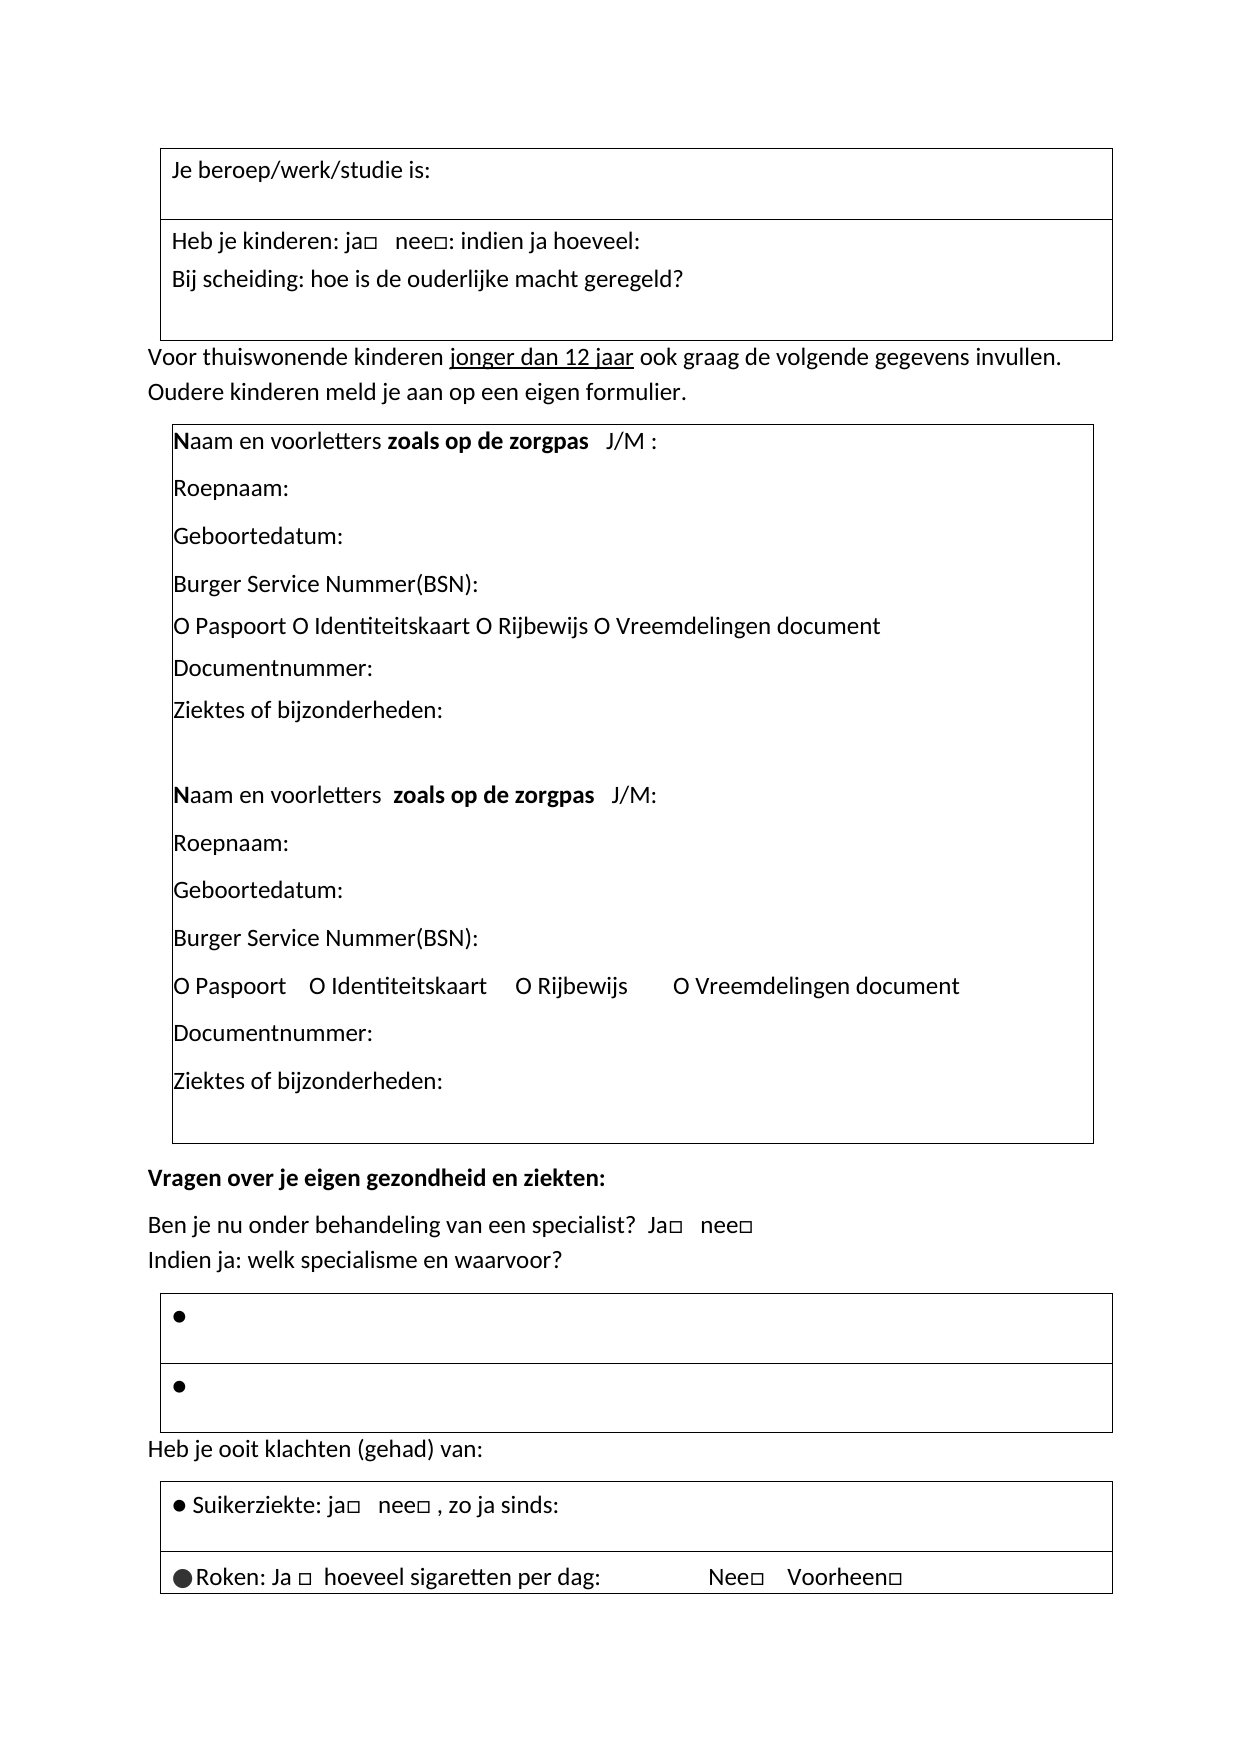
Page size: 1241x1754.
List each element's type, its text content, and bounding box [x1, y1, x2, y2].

text Naam en voorletters zoals op de zorgpas J/M : [173, 425, 1093, 455]
text Geboortedatum: [173, 873, 1093, 905]
text Geboortedatum: [173, 519, 1093, 551]
text O Paspoort O Identiteitskaart O Rijbewijs O Vreemdelingen document [173, 969, 1093, 1000]
text Roepnaam: [173, 472, 1093, 503]
table_header ● [161, 1294, 1112, 1362]
text Documentnummer: [173, 651, 1093, 683]
text Naam en voorletters zoals op de zorgpas J/M: [173, 778, 1093, 809]
table_cell Heb je kinderen: ja□ nee□: indien ja hoeveel: Bij scheiding: hoe is de ouderlijke macht geregeld? [161, 220, 1112, 340]
text Ziektes of bijzonderheden: [173, 693, 1093, 725]
table_cell Je beroep/werk/studie is: [161, 149, 1112, 218]
text Burger Service Nummer(BSN): [173, 921, 1093, 953]
table_header ● Suikerziekte: ja□ nee□ , zo ja sinds: [161, 1482, 1112, 1551]
text Ben je nu onder behandeling van een specialist? Ja□ nee□ Indien ja: welk specialisme en waarvoor? [148, 1209, 1093, 1275]
text Heb je ooit klachten (gehad) van: [148, 1433, 1093, 1464]
text Roepnaam: [173, 826, 1093, 857]
text Ziektes of bijzonderheden: [173, 1064, 1093, 1096]
text Vragen over je eigen gezondheid en ziekten: [148, 1162, 1093, 1192]
text Burger Service Nummer(BSN): [173, 567, 1093, 598]
text O Paspoort O Identiteitskaart O Rijbewijs O Vreemdelingen document [173, 609, 1093, 641]
text Documentnummer: [173, 1016, 1093, 1048]
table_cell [161, 1552, 1112, 1593]
table_cell ● [161, 1364, 1112, 1432]
text Voor thuiswonende kinderen jonger dan 12 jaar ook graag de volgende gegevens invullen. Oudere kinderen meld je aan op een eigen formulier. [148, 341, 1093, 406]
